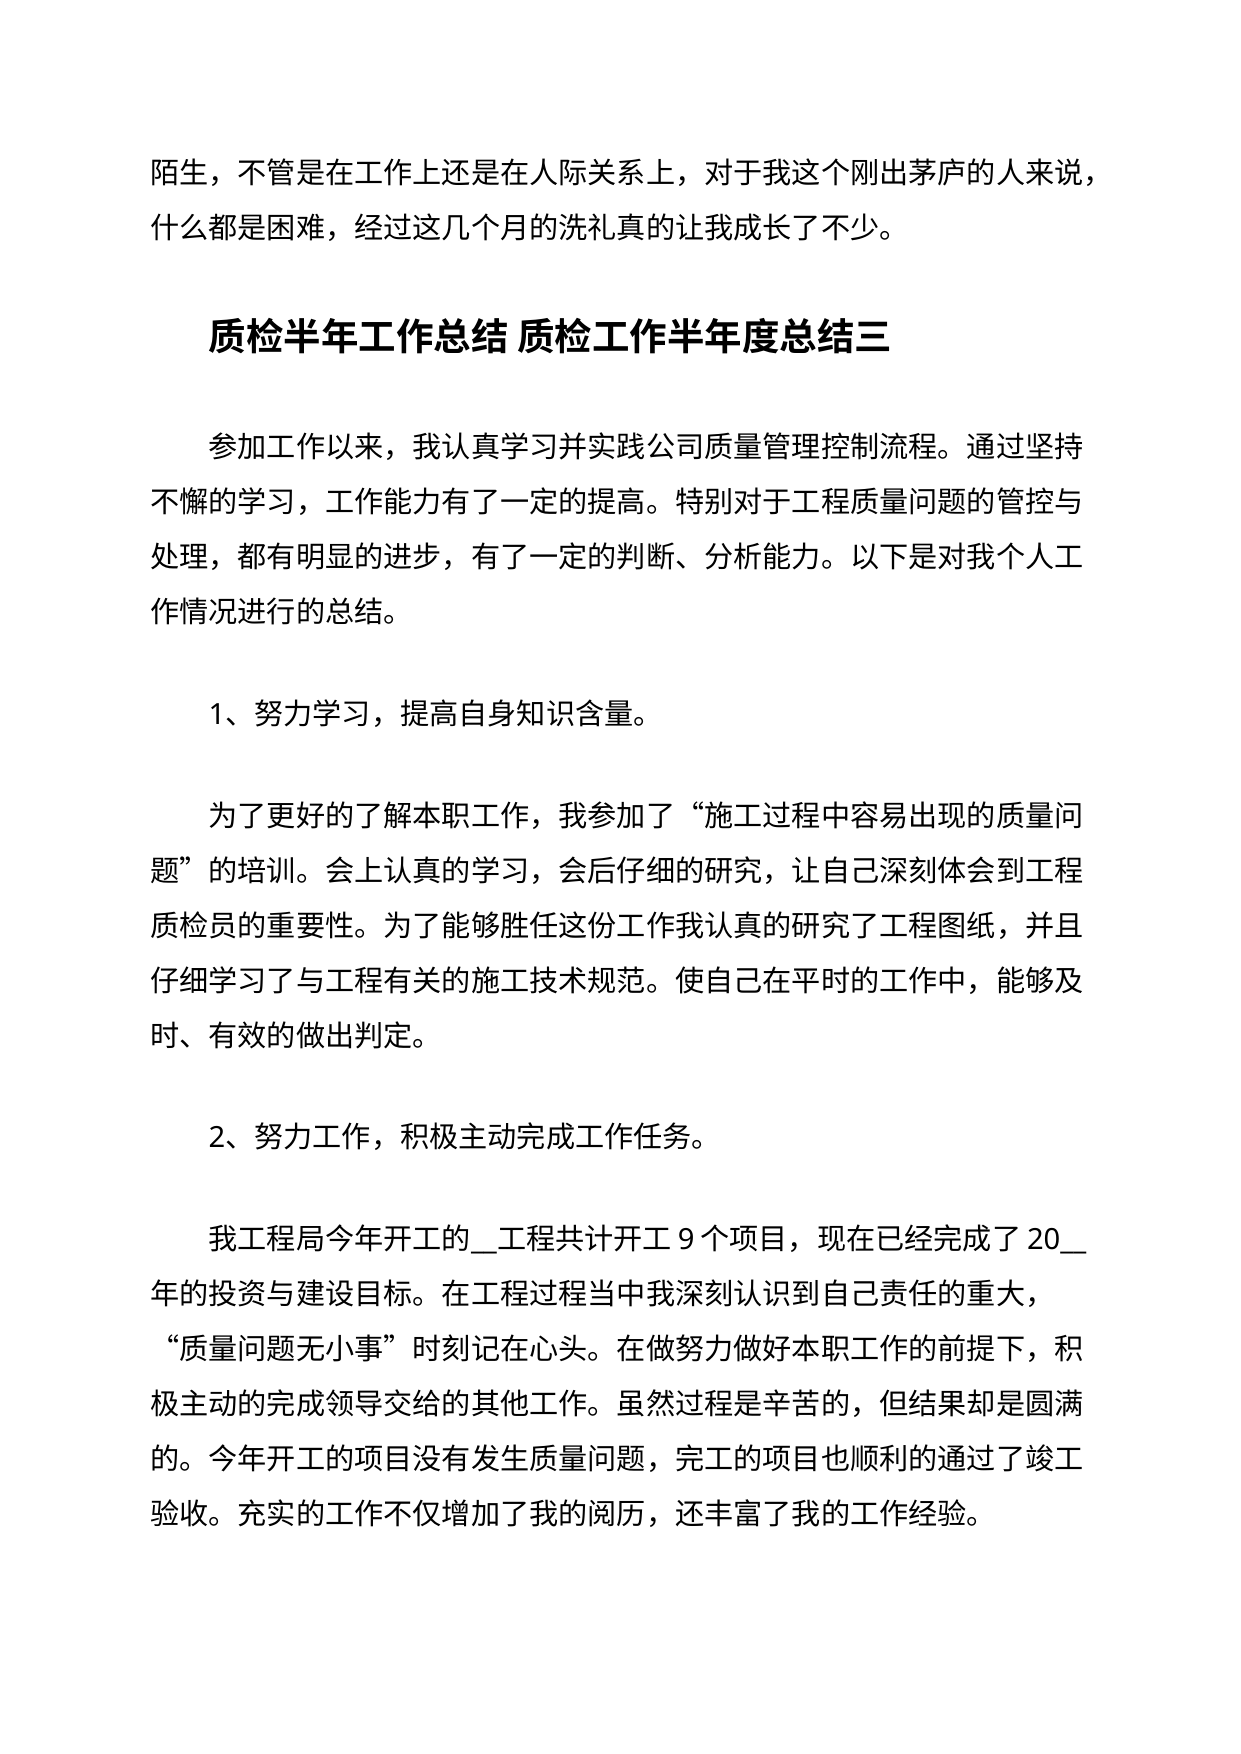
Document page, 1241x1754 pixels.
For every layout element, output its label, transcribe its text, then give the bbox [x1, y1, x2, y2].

text 为了更好的了解本职工作，我参加了“施工过程中容易出现的质量问题”的培训。会上认真的学习，会后仔细的研究，让自己深刻体会到工程质检员的重要性。为了能够胜任这份工作我认真的研究了工程图纸，并且仔细学习了与工程有关的施工技术规范。使自己在平时的工作中，能够及时、有效的做出判定。 [150, 792, 1090, 1054]
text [150, 150, 1090, 247]
text 参加工作以来，我认真学习并实践公司质量管理控制流程。通过坚持不懈的学习，工作能力有了一定的提高。特别对于工程质量问题的管控与处理，都有明显的进步，有了一定的判断、分析能力。以下是对我个人工作情况进行的总结。 [150, 424, 1090, 631]
text 质检半年工作总结 质检工作半年度总结三 [150, 307, 1090, 361]
text 2、努力工作，积极主动完成工作任务。 [150, 1114, 1090, 1156]
text 1、努力学习，提高自身知识含量。 [150, 691, 1090, 733]
text 我工程局今年开工的__工程共计开工9个项目，现在已经完成了20__年的投资与建设目标。在工程过程当中我深刻认识到自己责任的重大，“质量问题无小事”时刻记在心头。在做努力做好本职工作的前提下，积极主动的完成领导交给的其他工作。虽然过程是辛苦的，但结果却是圆满的。今年开工的项目没有发生质量问题，完工的项目也顺利的通过了竣工验收。充实的工作不仅增加了我的阅历，还丰富了我的工作经验。 [150, 1216, 1090, 1533]
